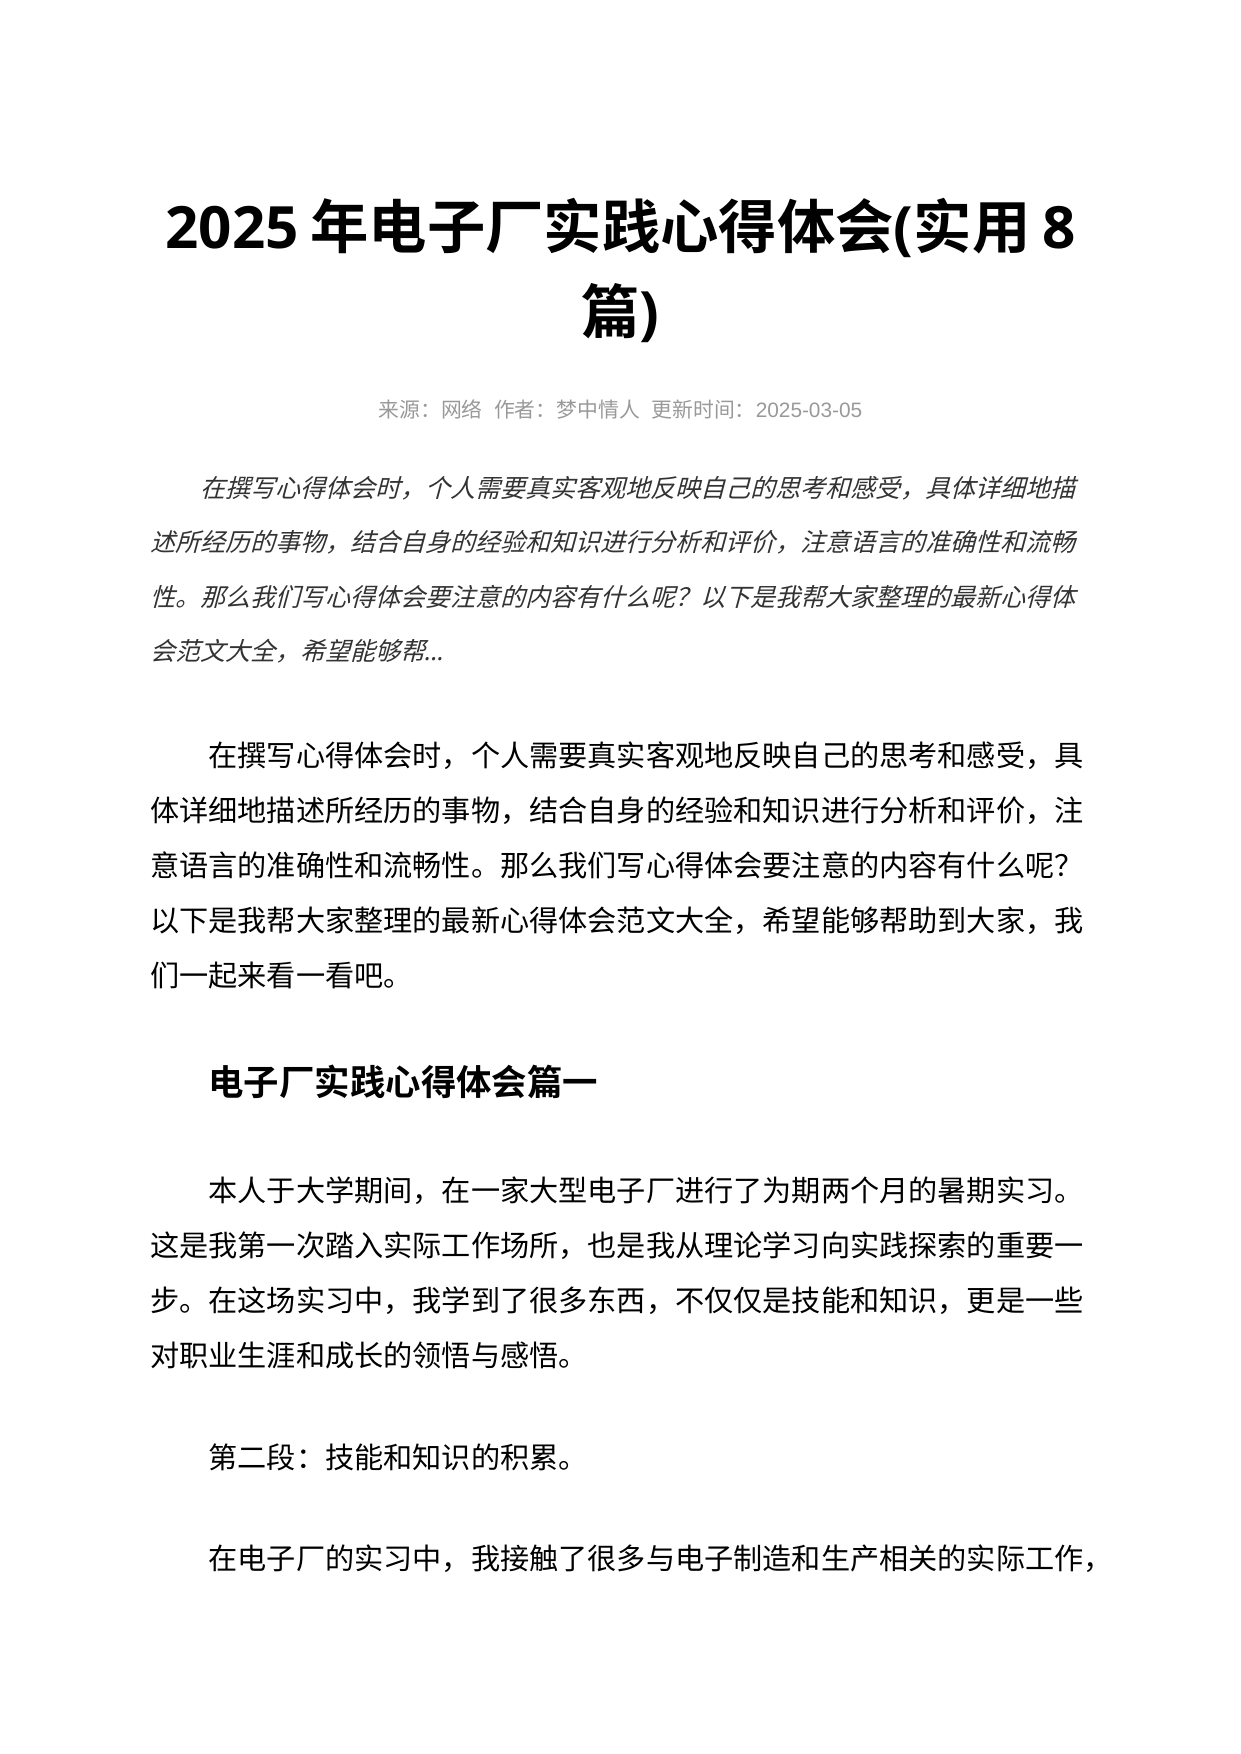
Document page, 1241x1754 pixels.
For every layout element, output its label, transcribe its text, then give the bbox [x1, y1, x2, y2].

text 来源：网络 作者：梦中情人 更新时间：2025-03-05 [150, 398, 1090, 422]
subtitle 2025年电子厂实践心得体会(实用8篇) [150, 181, 1090, 351]
text 第二段：技能和知识的积累。 [150, 1434, 1090, 1476]
text 电子厂实践心得体会篇一 [150, 1054, 1090, 1106]
text 在撰写心得体会时，个人需要真实客观地反映自己的思考和感受，具体详细地描述所经历的事物，结合自身的经验和知识进行分析和评价，注意语言的准确性和流畅性。那么我们写心得体会要注意的内容有什么呢？以下是我帮大家整理的最新心得体会范文大全，希望能够帮... [150, 468, 1090, 668]
text 在撰写心得体会时，个人需要真实客观地反映自己的思考和感受，具体详细地描述所经历的事物，结合自身的经验和知识进行分析和评价，注意语言的准确性和流畅性。那么我们写心得体会要注意的内容有什么呢？以下是我帮大家整理的最新心得体会范文大全，希望能够帮助到大家，我们一起来看一看吧。 [150, 733, 1090, 995]
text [150, 1536, 1090, 1578]
text 本人于大学期间，在一家大型电子厂进行了为期两个月的暑期实习。这是我第一次踏入实际工作场所，也是我从理论学习向实践探索的重要一步。在这场实习中，我学到了很多东西，不仅仅是技能和知识，更是一些对职业生涯和成长的领悟与感悟。 [150, 1168, 1090, 1375]
